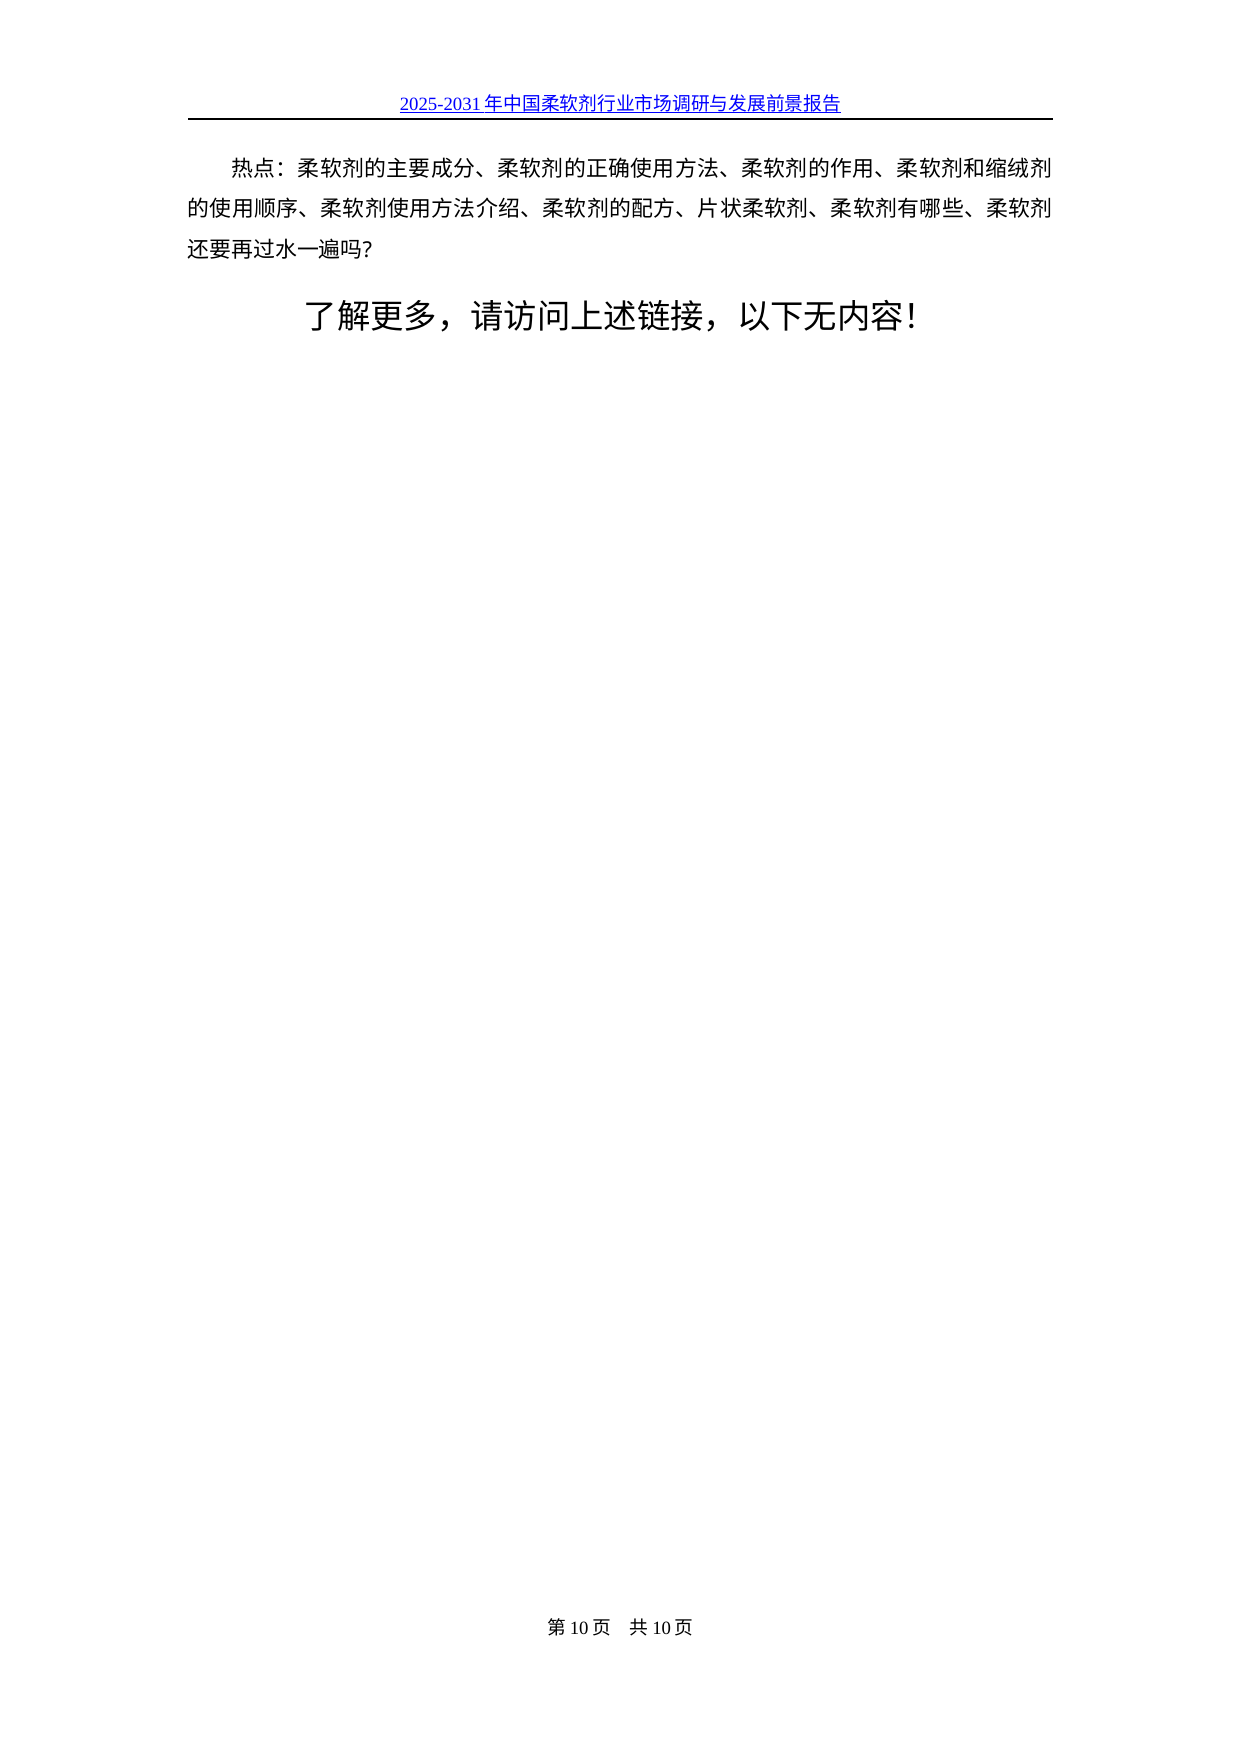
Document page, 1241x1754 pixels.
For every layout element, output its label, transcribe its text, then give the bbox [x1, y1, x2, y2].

title 了解更多，请访问上述链接，以下无内容！ [187, 282, 1053, 347]
text 热点：柔软剂的主要成分、柔软剂的正确使用方法、柔软剂的作用、柔软剂和缩绒剂的使用顺序、柔软剂使用方法介绍、柔软剂的配方、片状柔软剂、柔软剂有哪些、柔软剂还要再过水一遍吗? [187, 150, 1053, 264]
